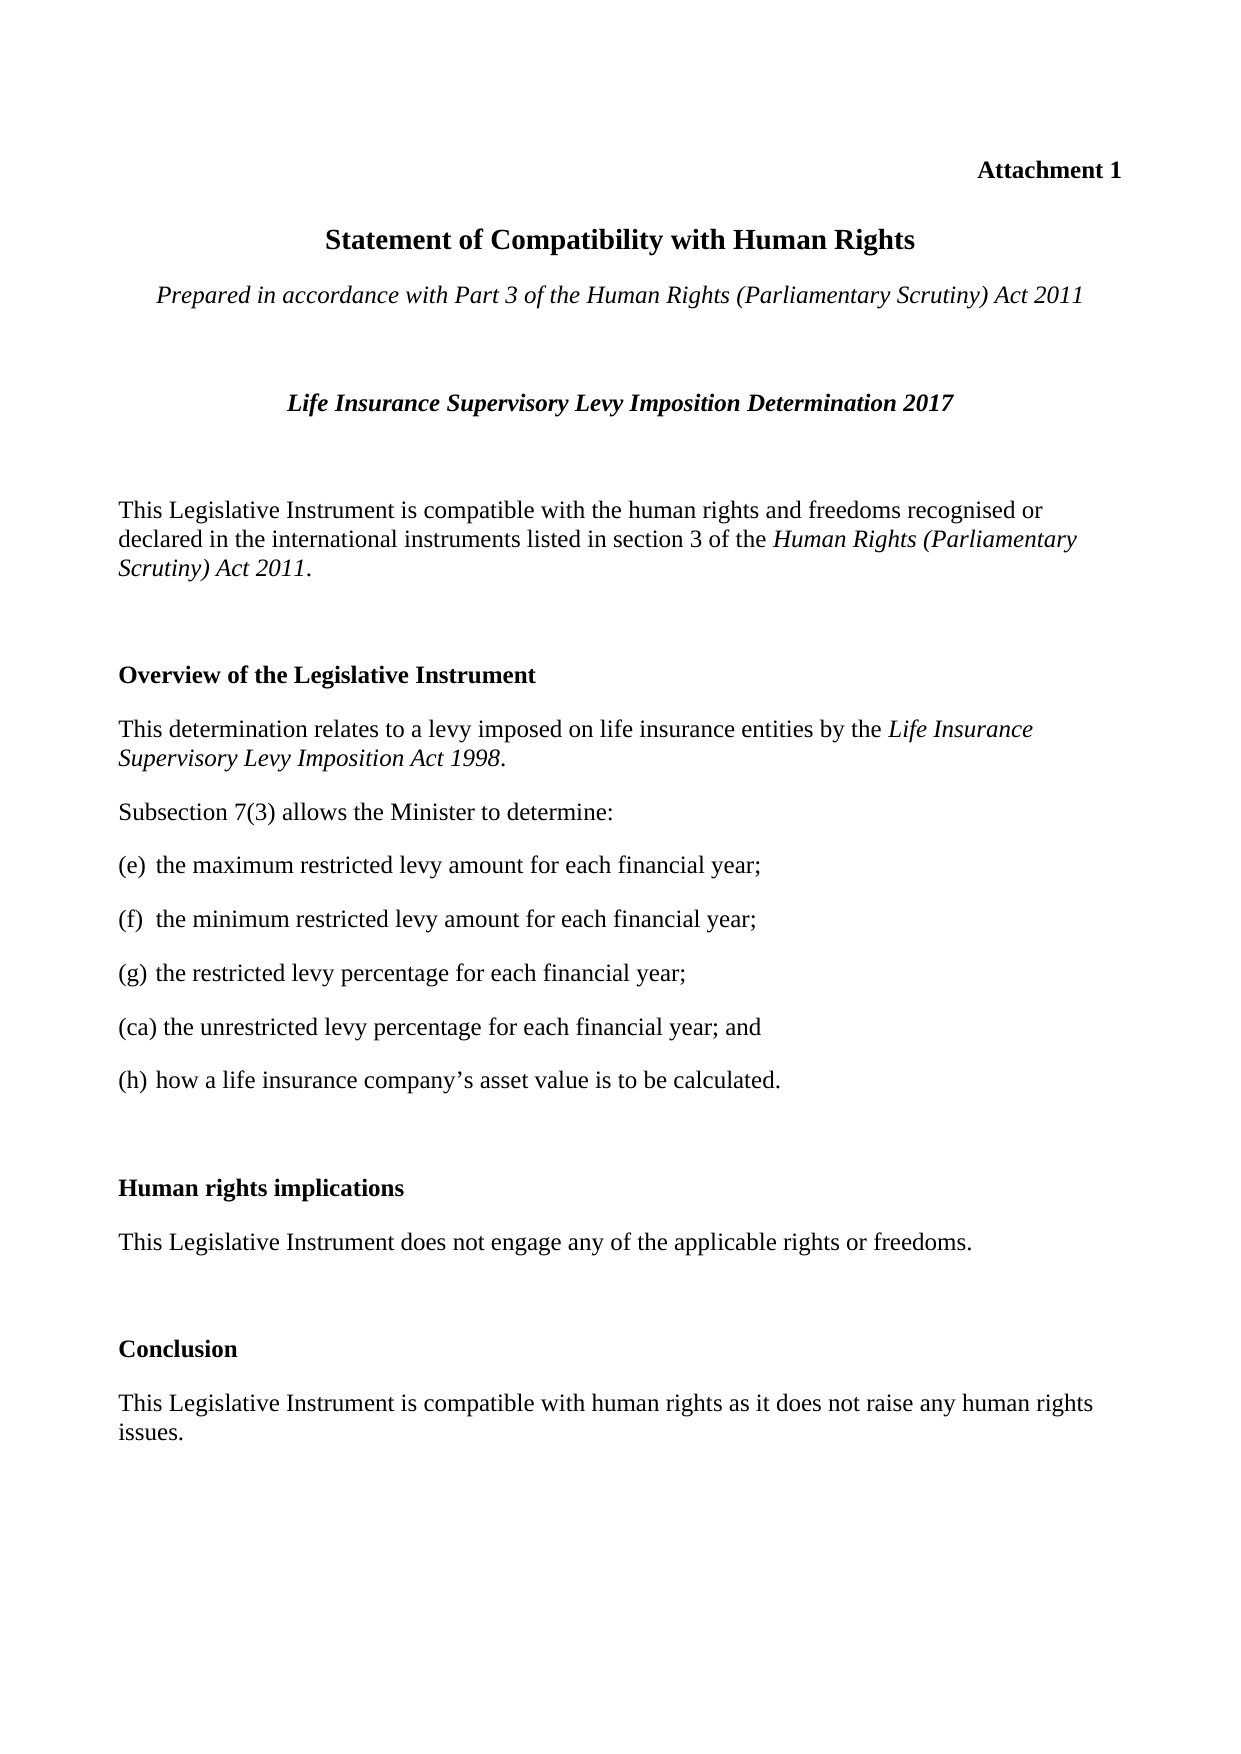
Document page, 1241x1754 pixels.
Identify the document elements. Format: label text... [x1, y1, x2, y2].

list the minimum restricted levy amount for each financial year; [118, 904, 1122, 933]
text This Legislative Instrument is compatible with human rights as it does not raise any human rights issues. [118, 1388, 1122, 1445]
list how a life insurance company’s asset value is to be calculated. [118, 1065, 1122, 1094]
list the restricted levy percentage for each financial year; [118, 958, 1122, 987]
text This Legislative Instrument is compatible with the human rights and freedoms recognised or declared in the international instruments listed in section 3 of the Human Rights (Parliamentary Scrutiny) Act 2011. [118, 495, 1122, 582]
text Prepared in accordance with Part 3 of the Human Rights (Parliamentary Scrutiny) Act 2011 [118, 280, 1122, 309]
text This determination relates to a levy imposed on life insurance entities by the Life Insurance Supervisory Levy Imposition Act 1998. [118, 714, 1122, 772]
text (ca) the unrestricted levy percentage for each financial year; and [118, 1012, 1122, 1040]
subtitle Life Insurance Supervisory Levy Imposition Determination 2017 [118, 388, 1122, 417]
text This Legislative Instrument does not engage any of the applicable rights or freedoms. [118, 1227, 1122, 1255]
text Statement of Compatibility with Human Rights [118, 222, 1122, 255]
text Overview of the Legislative Instrument [118, 660, 1122, 689]
text Human rights implications [118, 1173, 1122, 1202]
list the maximum restricted levy amount for each financial year; [118, 850, 1122, 879]
text Subsection 7(3) allows the Minister to determine: [118, 797, 1122, 825]
text Conclusion [118, 1334, 1122, 1363]
text Attachment 1 [118, 156, 1122, 184]
